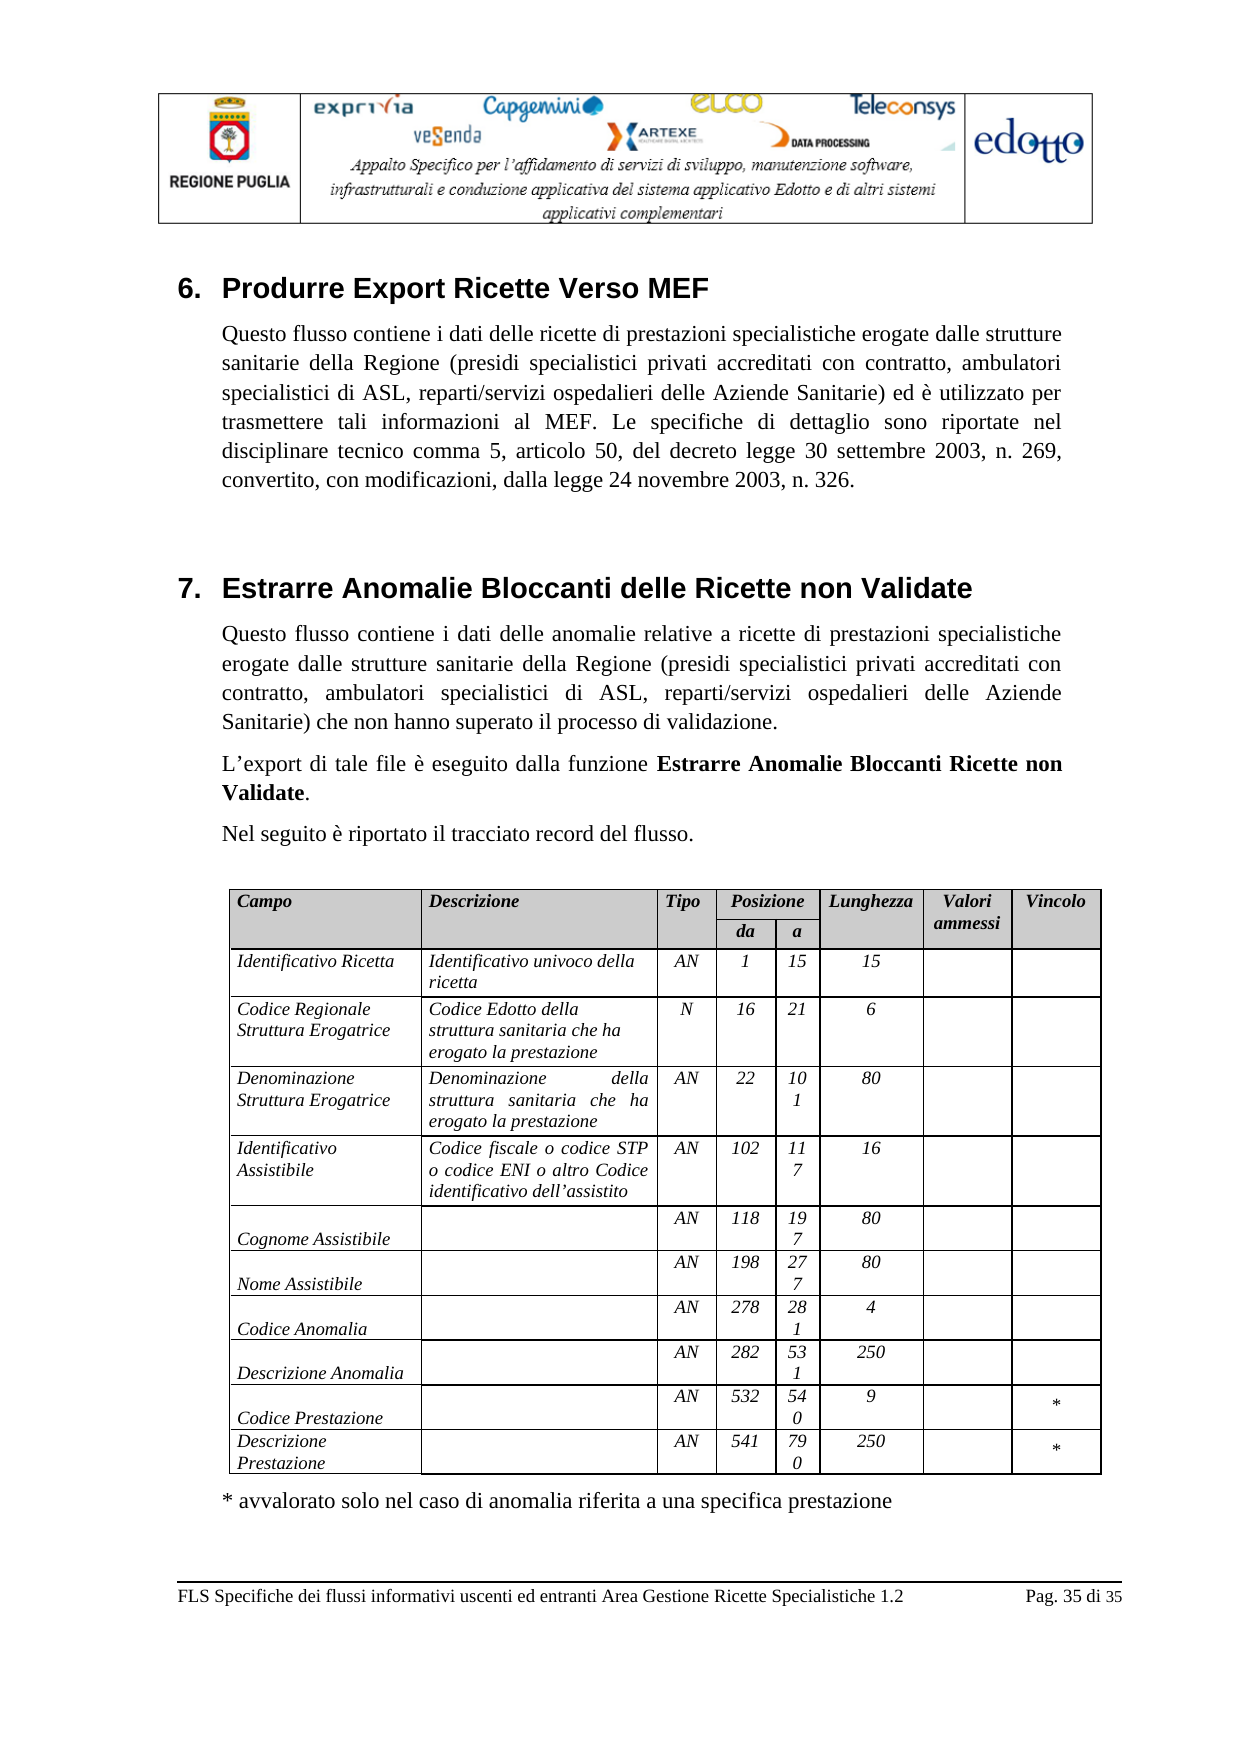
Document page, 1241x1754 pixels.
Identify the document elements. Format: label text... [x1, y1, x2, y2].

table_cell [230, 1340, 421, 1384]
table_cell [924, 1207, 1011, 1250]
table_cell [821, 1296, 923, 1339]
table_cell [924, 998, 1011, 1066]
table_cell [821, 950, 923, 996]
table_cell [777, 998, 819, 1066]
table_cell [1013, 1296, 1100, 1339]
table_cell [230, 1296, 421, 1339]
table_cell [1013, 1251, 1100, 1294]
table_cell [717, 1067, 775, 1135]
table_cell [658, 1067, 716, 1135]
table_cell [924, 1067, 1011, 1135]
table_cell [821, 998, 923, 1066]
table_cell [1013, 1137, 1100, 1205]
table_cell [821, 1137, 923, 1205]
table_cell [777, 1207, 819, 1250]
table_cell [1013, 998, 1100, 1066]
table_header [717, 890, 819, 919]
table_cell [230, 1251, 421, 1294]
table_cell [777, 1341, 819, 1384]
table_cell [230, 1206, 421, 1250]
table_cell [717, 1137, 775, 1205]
text Questo flusso contiene i dati delle anomalie relative a ricette di prestazioni specialistiche erogate dalle strutture sanitarie della Regione (presidi specialistici privati accreditati con contratto, ambulatori specialistici di ASL, reparti/servizi ospedalieri delle Aziende Sanitarie) che non hanno superato il processo di validazione. [222, 618, 1063, 734]
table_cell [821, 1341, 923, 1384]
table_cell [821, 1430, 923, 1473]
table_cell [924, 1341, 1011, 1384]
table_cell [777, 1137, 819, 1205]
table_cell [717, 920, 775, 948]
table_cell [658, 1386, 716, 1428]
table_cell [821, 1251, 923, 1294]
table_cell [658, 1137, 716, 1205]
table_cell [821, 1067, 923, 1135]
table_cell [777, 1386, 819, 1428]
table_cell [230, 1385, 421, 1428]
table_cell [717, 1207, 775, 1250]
text Questo flusso contiene i dati delle ricette di prestazioni specialistiche erogate dalle strutture sanitarie della Regione (presidi specialistici privati accreditati con contratto, ambulatori specialistici di ASL, reparti/servizi ospedalieri delle Aziende Sanitarie) ed è utilizzato per trasmettere tali informazioni al MEF. Le specifiche di dettaglio sono riportate nel disciplinare tecnico comma 5, articolo 50, del decreto legge 30 settembre 2003, n. 269, convertito, con modificazioni, dalla legge 24 novembre 2003, n. 326. [222, 317, 1063, 492]
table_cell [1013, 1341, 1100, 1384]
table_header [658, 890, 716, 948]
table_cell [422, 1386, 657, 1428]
subtitle Produrre Export Ricette Verso MEF [177, 271, 1063, 305]
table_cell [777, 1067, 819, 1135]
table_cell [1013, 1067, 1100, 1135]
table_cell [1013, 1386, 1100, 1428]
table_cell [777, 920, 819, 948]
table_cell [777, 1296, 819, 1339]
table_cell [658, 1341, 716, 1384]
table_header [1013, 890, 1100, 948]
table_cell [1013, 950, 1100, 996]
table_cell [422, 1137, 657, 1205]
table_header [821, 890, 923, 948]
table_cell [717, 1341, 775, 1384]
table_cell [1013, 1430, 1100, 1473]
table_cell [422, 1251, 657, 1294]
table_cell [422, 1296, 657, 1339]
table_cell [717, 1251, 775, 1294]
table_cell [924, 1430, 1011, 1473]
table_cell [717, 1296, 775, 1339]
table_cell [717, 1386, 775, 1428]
text Nel seguito è riportato il tracciato record del flusso. [222, 818, 1063, 847]
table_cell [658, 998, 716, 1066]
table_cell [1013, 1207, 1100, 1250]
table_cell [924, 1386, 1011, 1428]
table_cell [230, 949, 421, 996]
text * avvalorato solo nel caso di anomalia riferita a una specifica prestazione [177, 1487, 1122, 1514]
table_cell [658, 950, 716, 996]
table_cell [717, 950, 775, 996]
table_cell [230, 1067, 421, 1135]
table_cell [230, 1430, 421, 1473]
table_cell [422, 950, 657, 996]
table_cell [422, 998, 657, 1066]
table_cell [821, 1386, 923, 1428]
text L’export di tale file è eseguito dalla funzione Estrarre Anomalie Bloccanti Ricette non Validate. [222, 747, 1063, 805]
subtitle Estrarre Anomalie Bloccanti delle Ricette non Validate [177, 572, 1063, 605]
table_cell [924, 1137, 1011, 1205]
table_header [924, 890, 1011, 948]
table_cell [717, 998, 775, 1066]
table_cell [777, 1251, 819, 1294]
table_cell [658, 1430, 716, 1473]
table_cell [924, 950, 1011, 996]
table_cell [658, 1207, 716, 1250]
picture [153, 87, 1101, 231]
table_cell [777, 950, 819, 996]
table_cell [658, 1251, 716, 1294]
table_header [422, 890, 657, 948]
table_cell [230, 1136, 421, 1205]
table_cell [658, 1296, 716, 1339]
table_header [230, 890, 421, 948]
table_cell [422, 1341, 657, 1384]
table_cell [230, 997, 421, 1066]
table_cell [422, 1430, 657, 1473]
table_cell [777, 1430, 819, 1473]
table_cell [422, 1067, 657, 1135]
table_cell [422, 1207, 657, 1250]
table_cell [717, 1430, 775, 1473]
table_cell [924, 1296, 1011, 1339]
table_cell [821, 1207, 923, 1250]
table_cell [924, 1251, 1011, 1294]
